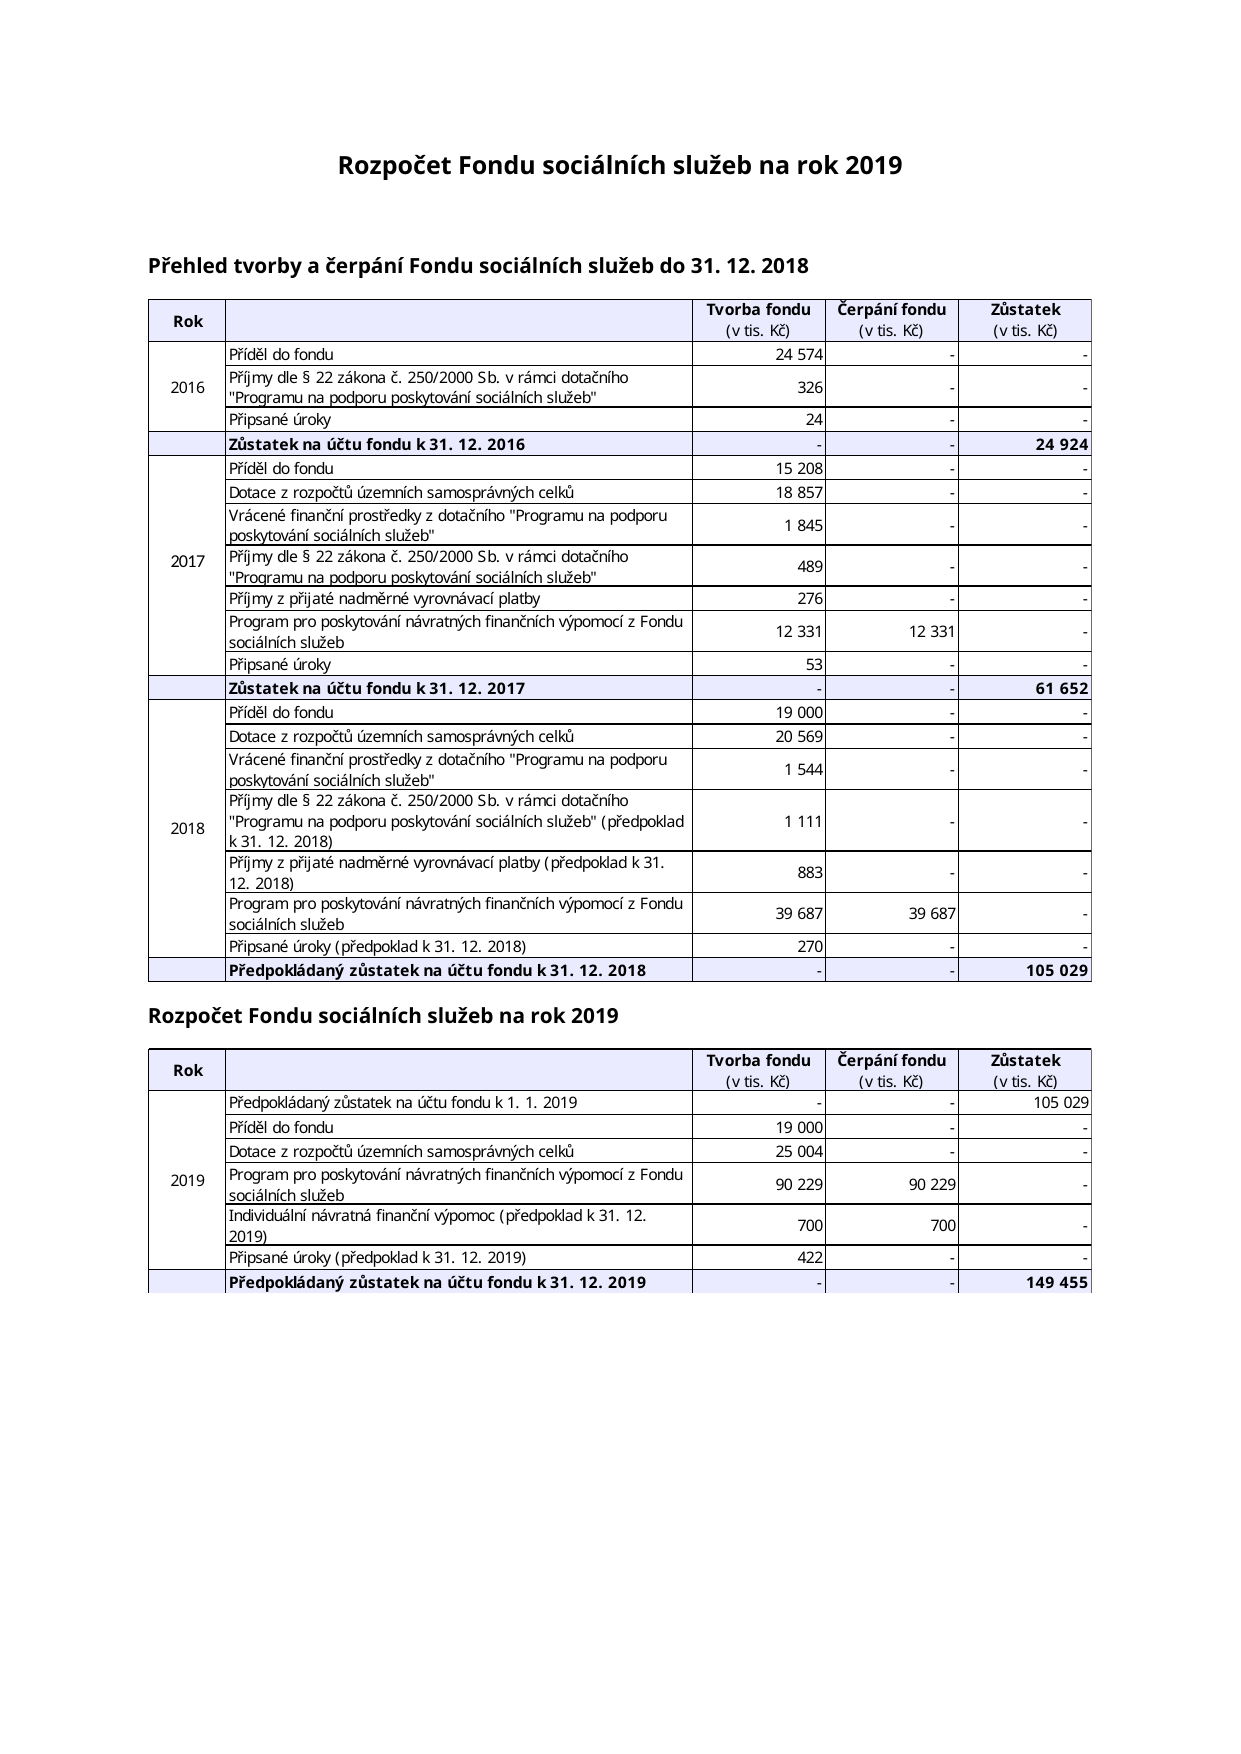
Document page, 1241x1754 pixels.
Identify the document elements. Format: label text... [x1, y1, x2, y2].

text Přehled tvorby a čerpání Fondu sociálních služeb do 31. 12. 2018 [148, 251, 1093, 280]
text Rozpočet Fondu sociálních služeb na rok 2019 [148, 1001, 1093, 1030]
text Rozpočet Fondu sociálních služeb na rok 2019 [148, 148, 1093, 182]
